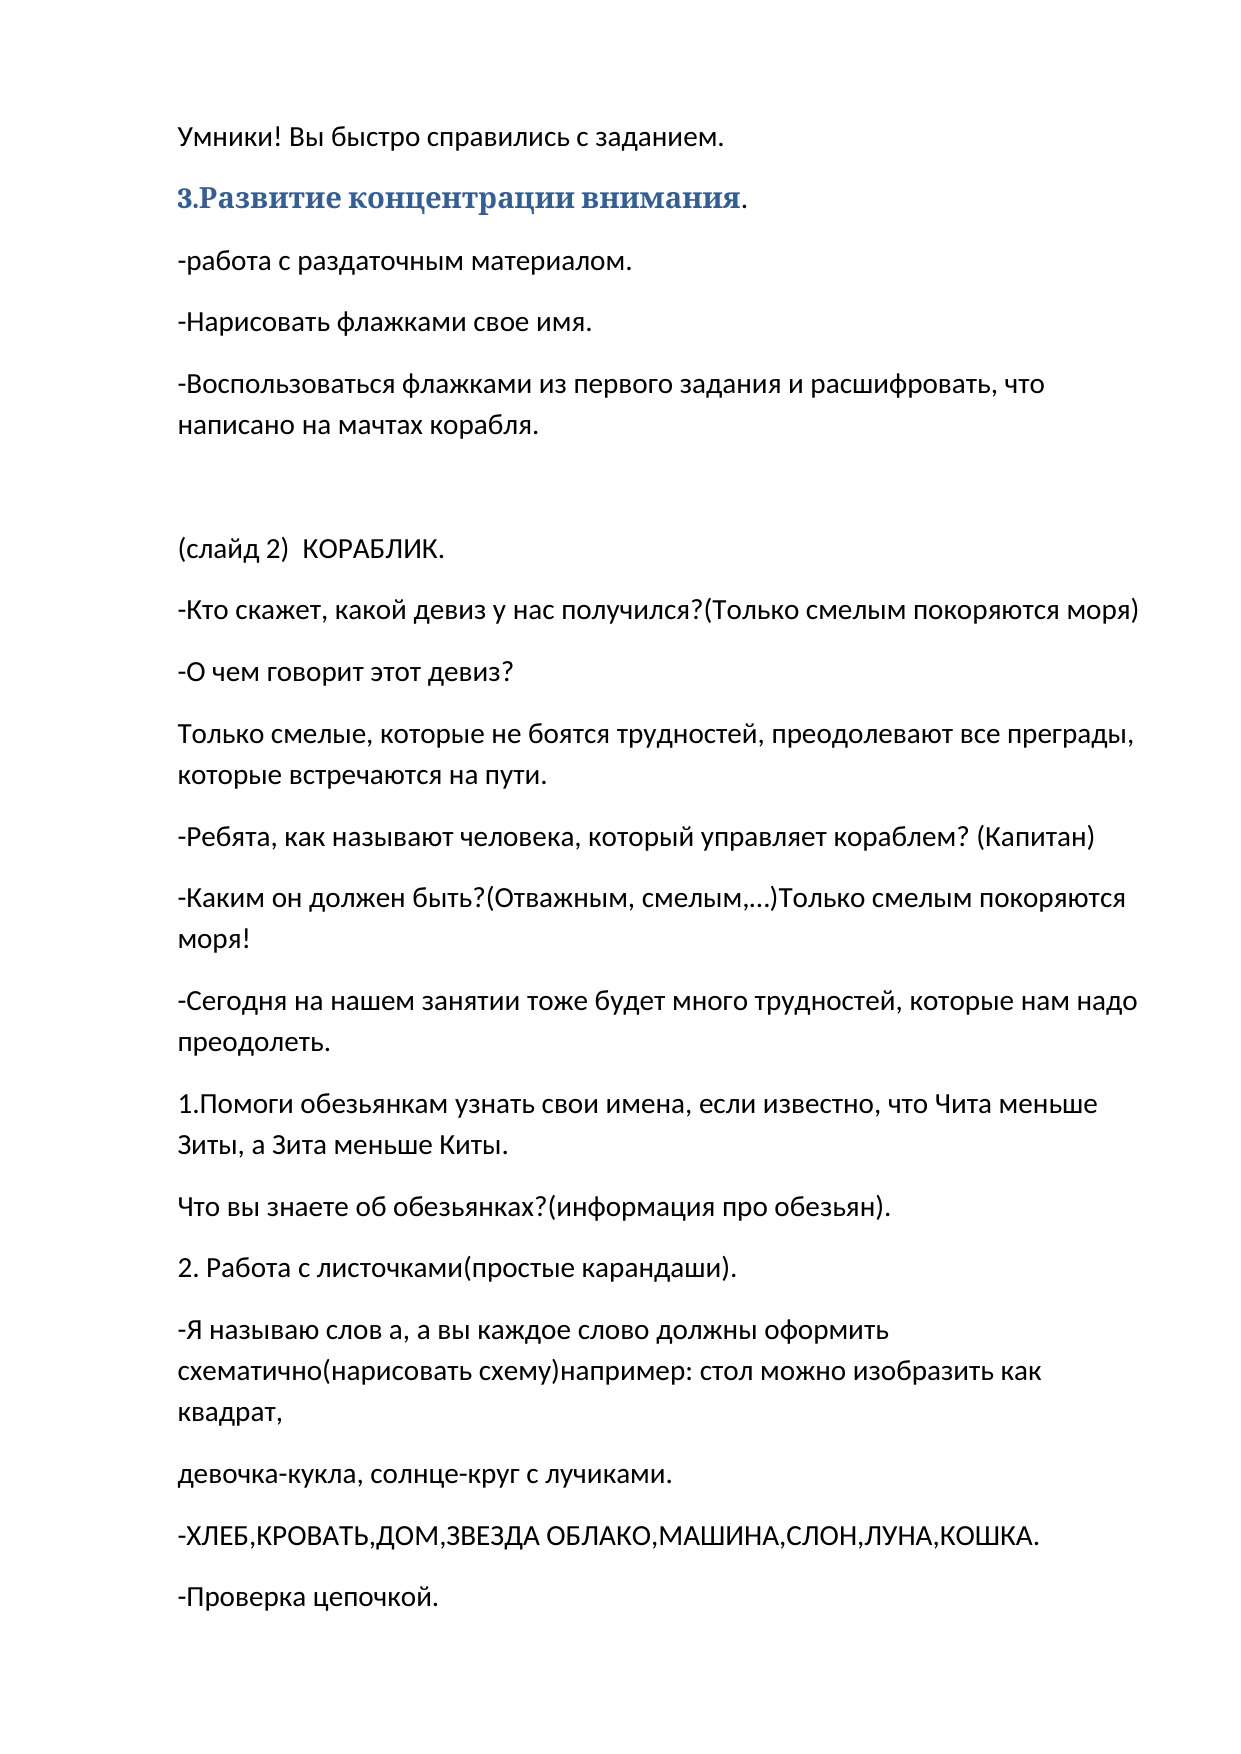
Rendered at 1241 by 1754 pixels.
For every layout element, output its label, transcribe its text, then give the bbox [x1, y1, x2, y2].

text девочка-кукла, солнце-круг с лучиками. [177, 1455, 1152, 1490]
text -Ребята, как называют человека, который управляет кораблем? (Капитан) [177, 818, 1152, 853]
text -Сегодня на нашем занятии тоже будет много трудностей, которые нам надо преодолеть. [177, 982, 1152, 1059]
text -Каким он должен быть?(Отважным, смелым,…)Только смелым покоряются моря! [177, 879, 1152, 956]
text Только смелые, которые не боятся трудностей, преодолевают все преграды, которые встречаются на пути. [177, 715, 1152, 792]
text Что вы знаете об обезьянках?(информация про обезьян). [177, 1188, 1152, 1223]
text -О чем говорит этот девиз? [177, 653, 1152, 689]
text (слайд 2) КОРАБЛИК. [177, 530, 1152, 565]
text -Нарисовать флажками свое имя. [177, 303, 1152, 339]
text -Воспользоваться флажками из первого задания и расшифровать, что написано на мачтах корабля. [177, 365, 1152, 442]
text 2. Работа с листочками(простые карандаши). [177, 1249, 1152, 1285]
text -ХЛЕБ,КРОВАТЬ,ДОМ,ЗВЕЗДА ОБЛАКО,МАШИНА,СЛОН,ЛУНА,КОШКА. [177, 1517, 1152, 1552]
text -работа с раздаточным материалом. [177, 242, 1152, 277]
text 3.Развитие концентрации внимания. [177, 180, 1152, 216]
text -Проверка цепочкой. [177, 1578, 1152, 1614]
text Умники! Вы быстро справились с заданием. [177, 118, 1152, 154]
text -Кто скажет, какой девиз у нас получился?(Только смелым покоряются моря) [177, 591, 1152, 627]
text 1.Помоги обезьянкам узнать свои имена, если известно, что Чита меньше Зиты, а Зита меньше Киты. [177, 1085, 1152, 1161]
text -Я называю слов а, а вы каждое слово должны оформить схематично(нарисовать схему)например: стол можно изобразить как квадрат, [177, 1311, 1152, 1429]
